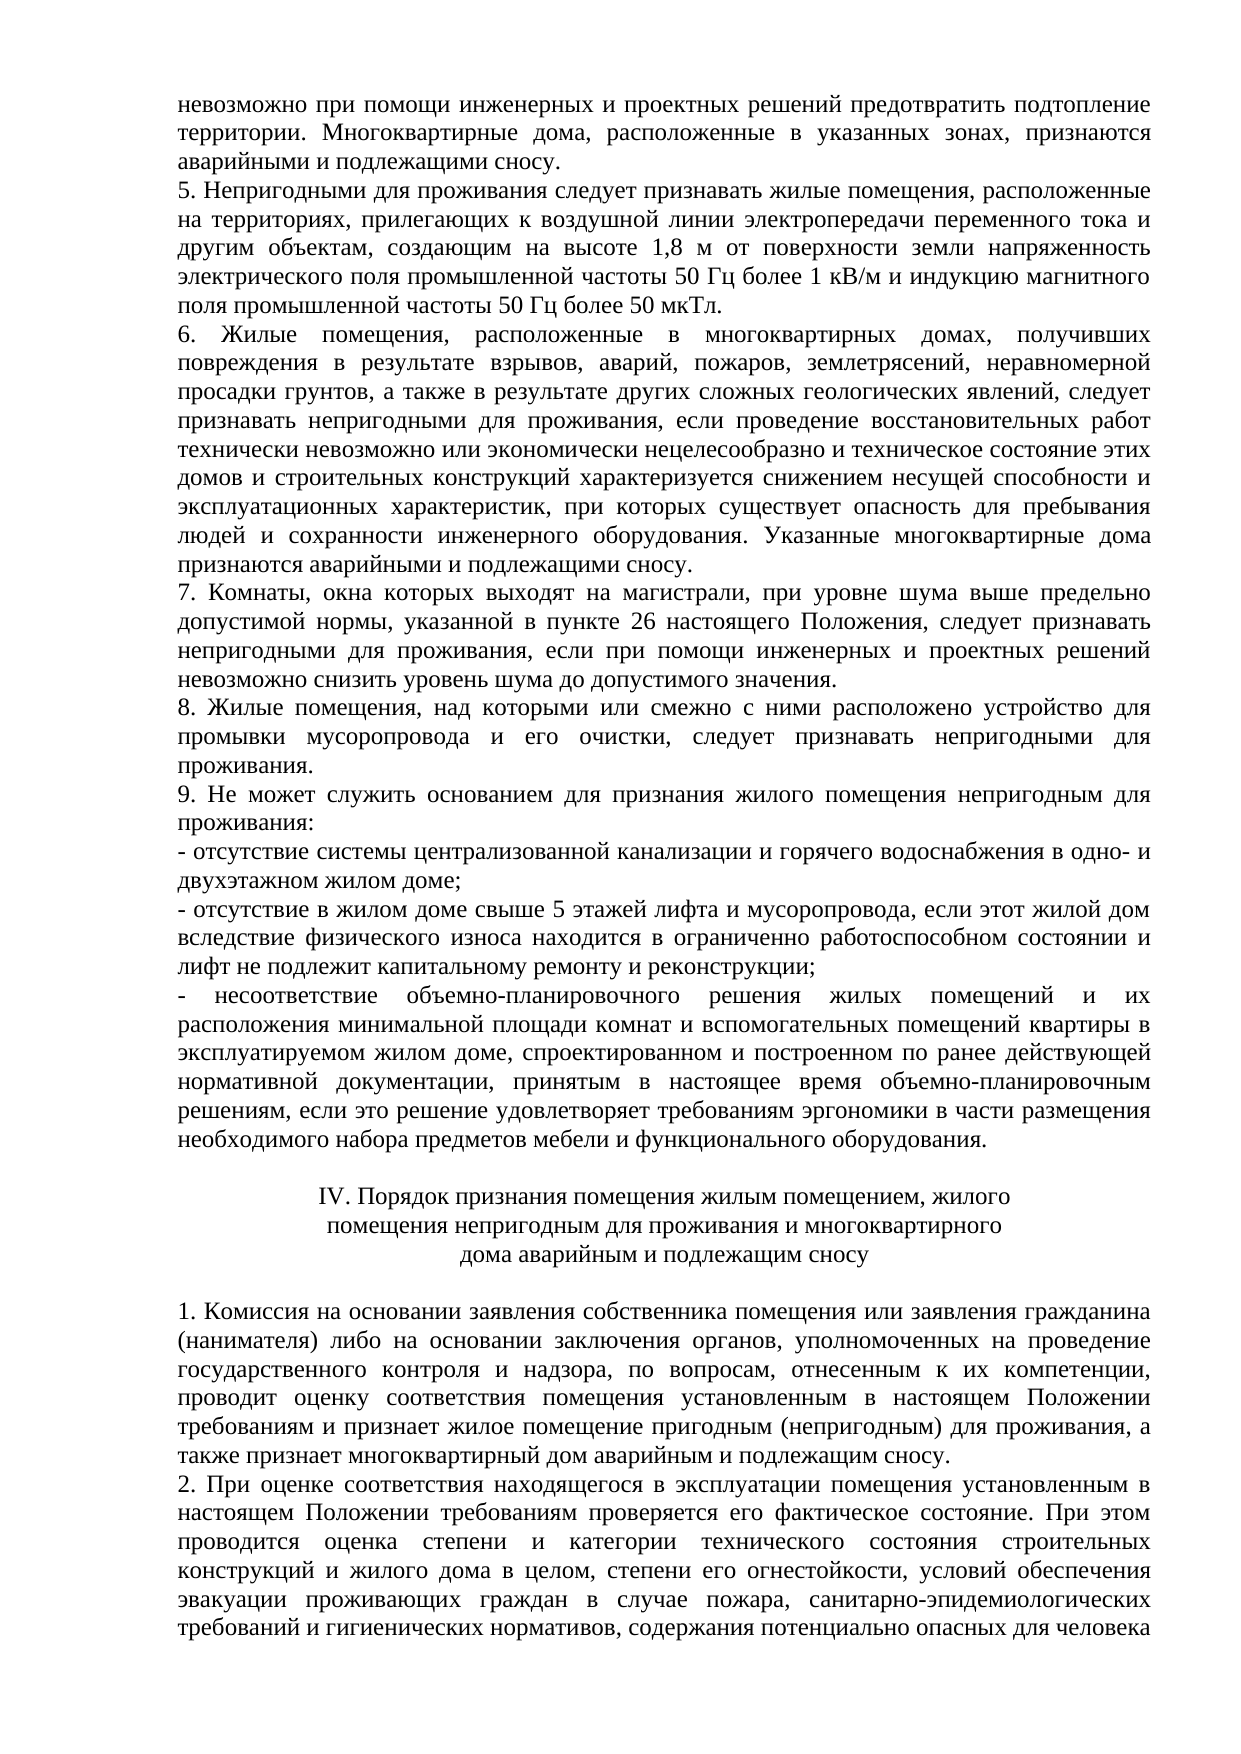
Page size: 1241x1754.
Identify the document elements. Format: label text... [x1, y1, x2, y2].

text 7. Комнаты, окна которых выходят на магистрали, при уровне шума выше предельно допустимой нормы, указанной в пункте 26 настоящего Положения, следует признавать непригодными для проживания, если при помощи инженерных и проектных решений невозможно снизить уровень шума до допустимого значения. [177, 577, 1152, 692]
text 8. Жилые помещения, над которыми или смежно с ними расположено устройство для промывки мусоропровода и его очистки, следует признавать непригодными для проживания. [177, 692, 1152, 779]
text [177, 1469, 1152, 1641]
text дома аварийным и подлежащим сносу [177, 1239, 1152, 1267]
text - отсутствие системы централизованной канализации и горячего водоснабжения в одно- и двухэтажном жилом доме; [177, 836, 1152, 894]
text - несоответствие объемно-планировочного решения жилых помещений и их расположения минимальной площади комнат и вспомогательных помещений квартиры в эксплуатируемом жилом доме, спроектированном и построенном по ранее действующей нормативной документации, принятым в настоящее время объемно-планировочным решениям, если это решение удовлетворяет требованиям эргономики в части размещения необходимого набора предметов мебели и функционального оборудования. [177, 980, 1152, 1152]
text 6. Жилые помещения, расположенные в многоквартирных домах, получивших повреждения в результате взрывов, аварий, пожаров, землетрясений, неравномерной просадки грунтов, а также в результате других сложных геологических явлений, следует признавать непригодными для проживания, если проведение восстановительных работ технически невозможно или экономически нецелесообразно и техническое состояние этих домов и строительных конструкций характеризуется снижением несущей способности и эксплуатационных характеристик, при которых существует опасность для пребывания людей и сохранности инженерного оборудования. Указанные многоквартирные дома признаются аварийными и подлежащими сносу. [177, 319, 1152, 577]
text помещения непригодным для проживания и многоквартирного [177, 1210, 1152, 1239]
text 9. Не может служить основанием для признания жилого помещения непригодным для проживания: [177, 779, 1152, 836]
text IV. Порядок признания помещения жилым помещением, жилого [177, 1181, 1152, 1210]
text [177, 89, 1152, 175]
text 1. Комиссия на основании заявления собственника помещения или заявления гражданина (нанимателя) либо на основании заключения органов, уполномоченных на проведение государственного контроля и надзора, по вопросам, отнесенным к их компетенции, проводит оценку соответствия помещения установленным в настоящем Положении требованиям и признает жилое помещение пригодным (непригодным) для проживания, а также признает многоквартирный дом аварийным и подлежащим сносу. [177, 1296, 1152, 1469]
text 5. Непригодными для проживания следует признавать жилые помещения, расположенные на территориях, прилегающих к воздушной линии электропередачи переменного тока и другим объектам, создающим на высоте 1,8 м от поверхности земли напряженность электрического поля промышленной частоты 50 Гц более 1 кВ/м и индукцию магнитного поля промышленной частоты 50 Гц более 50 мкТл. [177, 175, 1152, 319]
text - отсутствие в жилом доме свыше 5 этажей лифта и мусоропровода, если этот жилой дом вследствие физического износа находится в ограниченно работоспособном состоянии и лифт не подлежит капитальному ремонту и реконструкции; [177, 894, 1152, 980]
